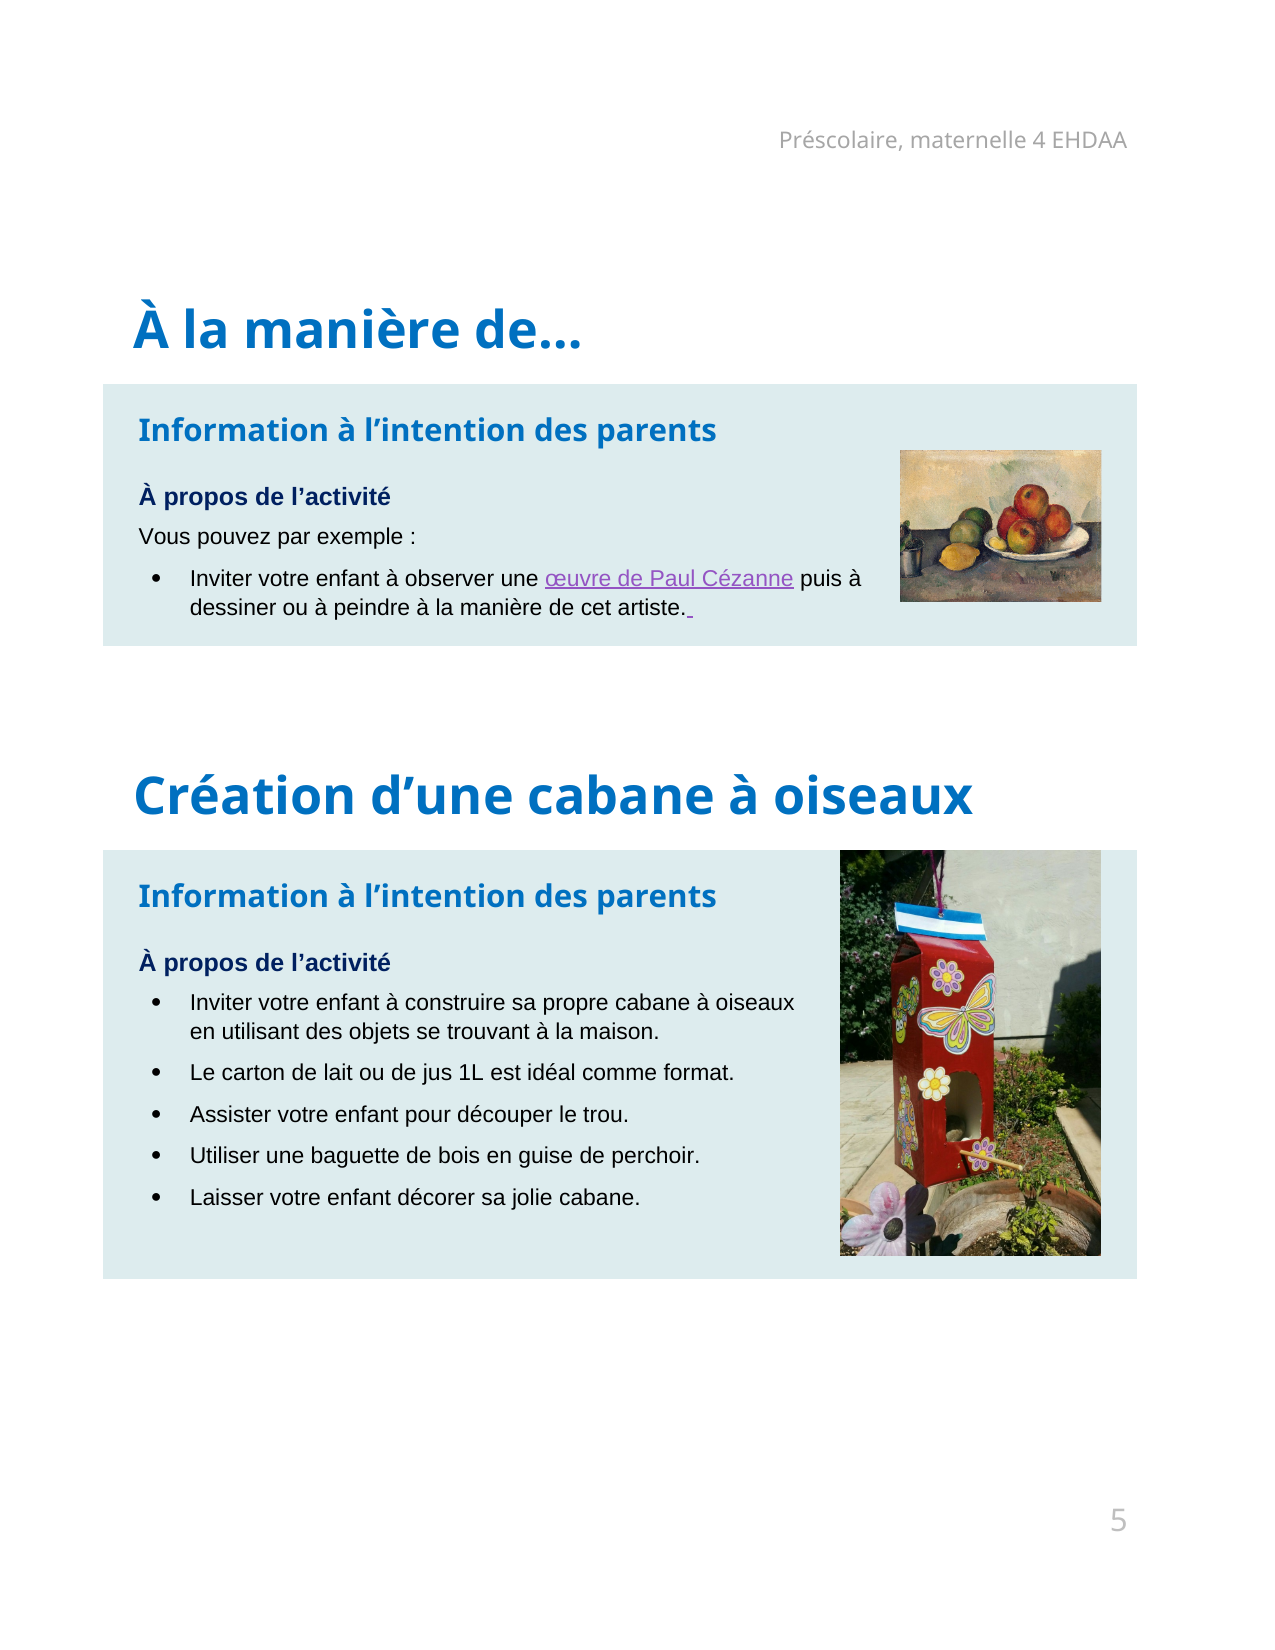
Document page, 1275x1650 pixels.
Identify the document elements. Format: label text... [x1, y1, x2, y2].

text Création d’une cabane à oiseaux [133, 758, 1127, 829]
picture [840, 850, 1101, 1256]
text À la manière de… [133, 293, 1127, 363]
table_header Information à l’intention des parents À propos de l’activité Vous pouvez par exemple : Inviter votre enfant à observer une œuvre de Paul Cézanne puis à dessiner ou à peindre à la manière de cet artiste. [103, 384, 1137, 646]
picture [900, 450, 1102, 602]
table_header Information à l’intention des parents À propos de l’activité Inviter votre enfant à construire sa propre cabane à oiseaux en utilisant des objets se trouvant à la maison. Le carton de lait ou de jus 1L est idéal comme format. Assister votre enfant pour découper le trou. Utiliser une baguette de bois en guise de perchoir. Laisser votre enfant décorer sa jolie cabane. [103, 850, 1137, 1279]
